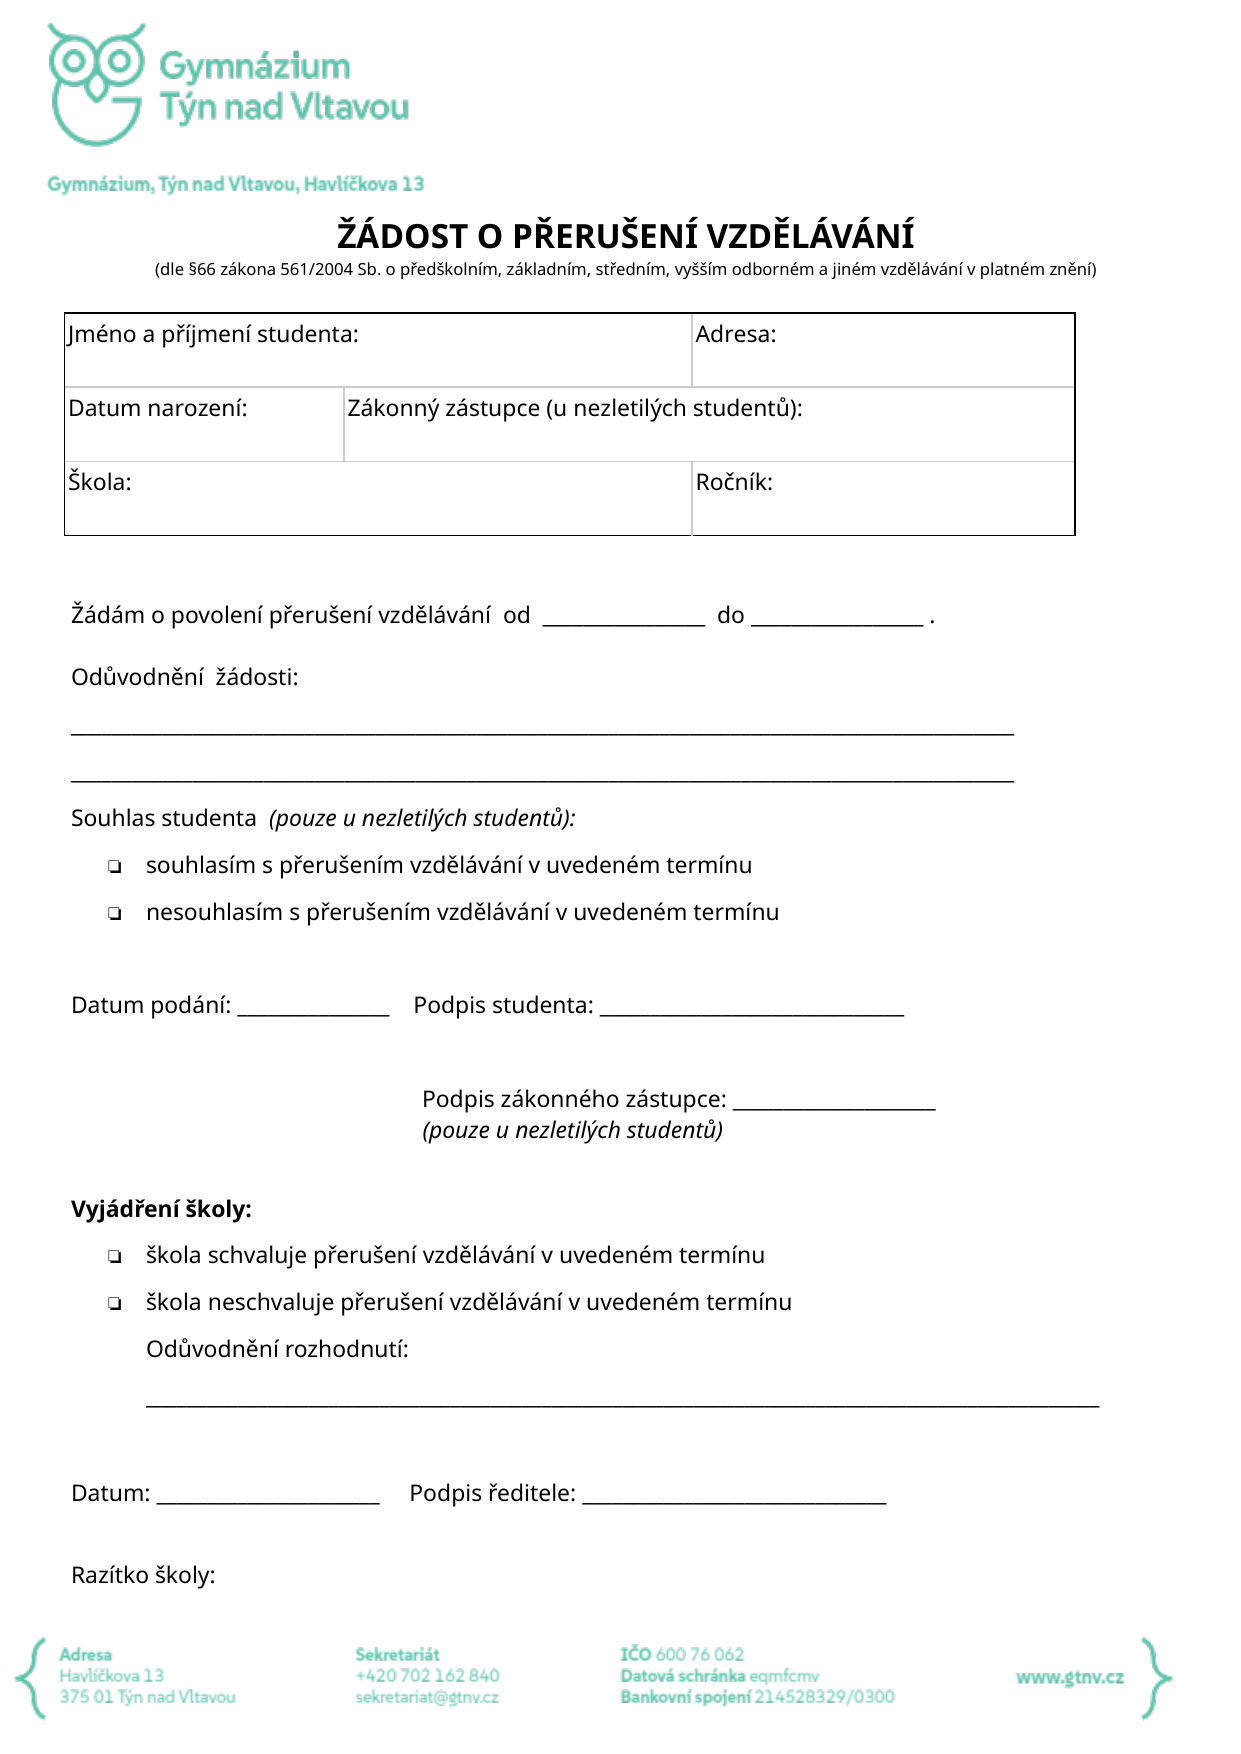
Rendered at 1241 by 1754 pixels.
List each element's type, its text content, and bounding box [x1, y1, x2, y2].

text Podpis zákonného zástupce: ____________________ [71, 1083, 1181, 1114]
list škola schvaluje přerušení vzdělávání v uvedeném termínu [108, 1239, 1181, 1271]
text Odůvodnění žádosti: _____________________________________________________________________________________________ [71, 661, 1181, 739]
text Žádám o povolení přerušení vzdělávání od ________________ do _________________ . [71, 599, 1181, 630]
table_cell Zákonný zástupce (u nezletilých studentů): [345, 388, 1074, 461]
text Vyjádření školy: [71, 1193, 1181, 1224]
text Razítko školy: [71, 1559, 1181, 1590]
text Datum podání: _______________ Podpis studenta: ______________________________ [71, 989, 1181, 1021]
table_cell Datum narození: [65, 388, 343, 461]
text Odůvodnění rozhodnutí: [146, 1333, 1181, 1364]
table_header Adresa: [693, 314, 1074, 386]
table_cell Ročník: [693, 462, 1074, 535]
table_header Jméno a příjmení studenta: [65, 314, 691, 386]
list souhlasím s přerušením vzdělávání v uvedeném termínu [108, 849, 1181, 880]
list škola neschvaluje přerušení vzdělávání v uvedeném termínu [108, 1286, 1181, 1318]
table_cell Škola: [65, 462, 691, 535]
text ŽÁDOST O PŘERUŠENÍ VZDĚLÁVÁNÍ [71, 213, 1181, 258]
text ______________________________________________________________________________________________ [146, 1380, 1181, 1411]
text (dle §66 zákona 561/2004 Sb. o předškolním, základním, středním, vyšším odborném a jiném vzdělávání v platném znění) [71, 258, 1181, 281]
text Souhlas studenta (pouze u nezletilých studentů): [71, 802, 1181, 833]
text _____________________________________________________________________________________________ [71, 755, 1181, 786]
text (pouze u nezletilých studentů) [71, 1114, 1181, 1146]
text Datum: ______________________ Podpis ředitele: ______________________________ [71, 1477, 1181, 1508]
list nesouhlasím s přerušením vzdělávání v uvedeném termínu [108, 896, 1181, 927]
